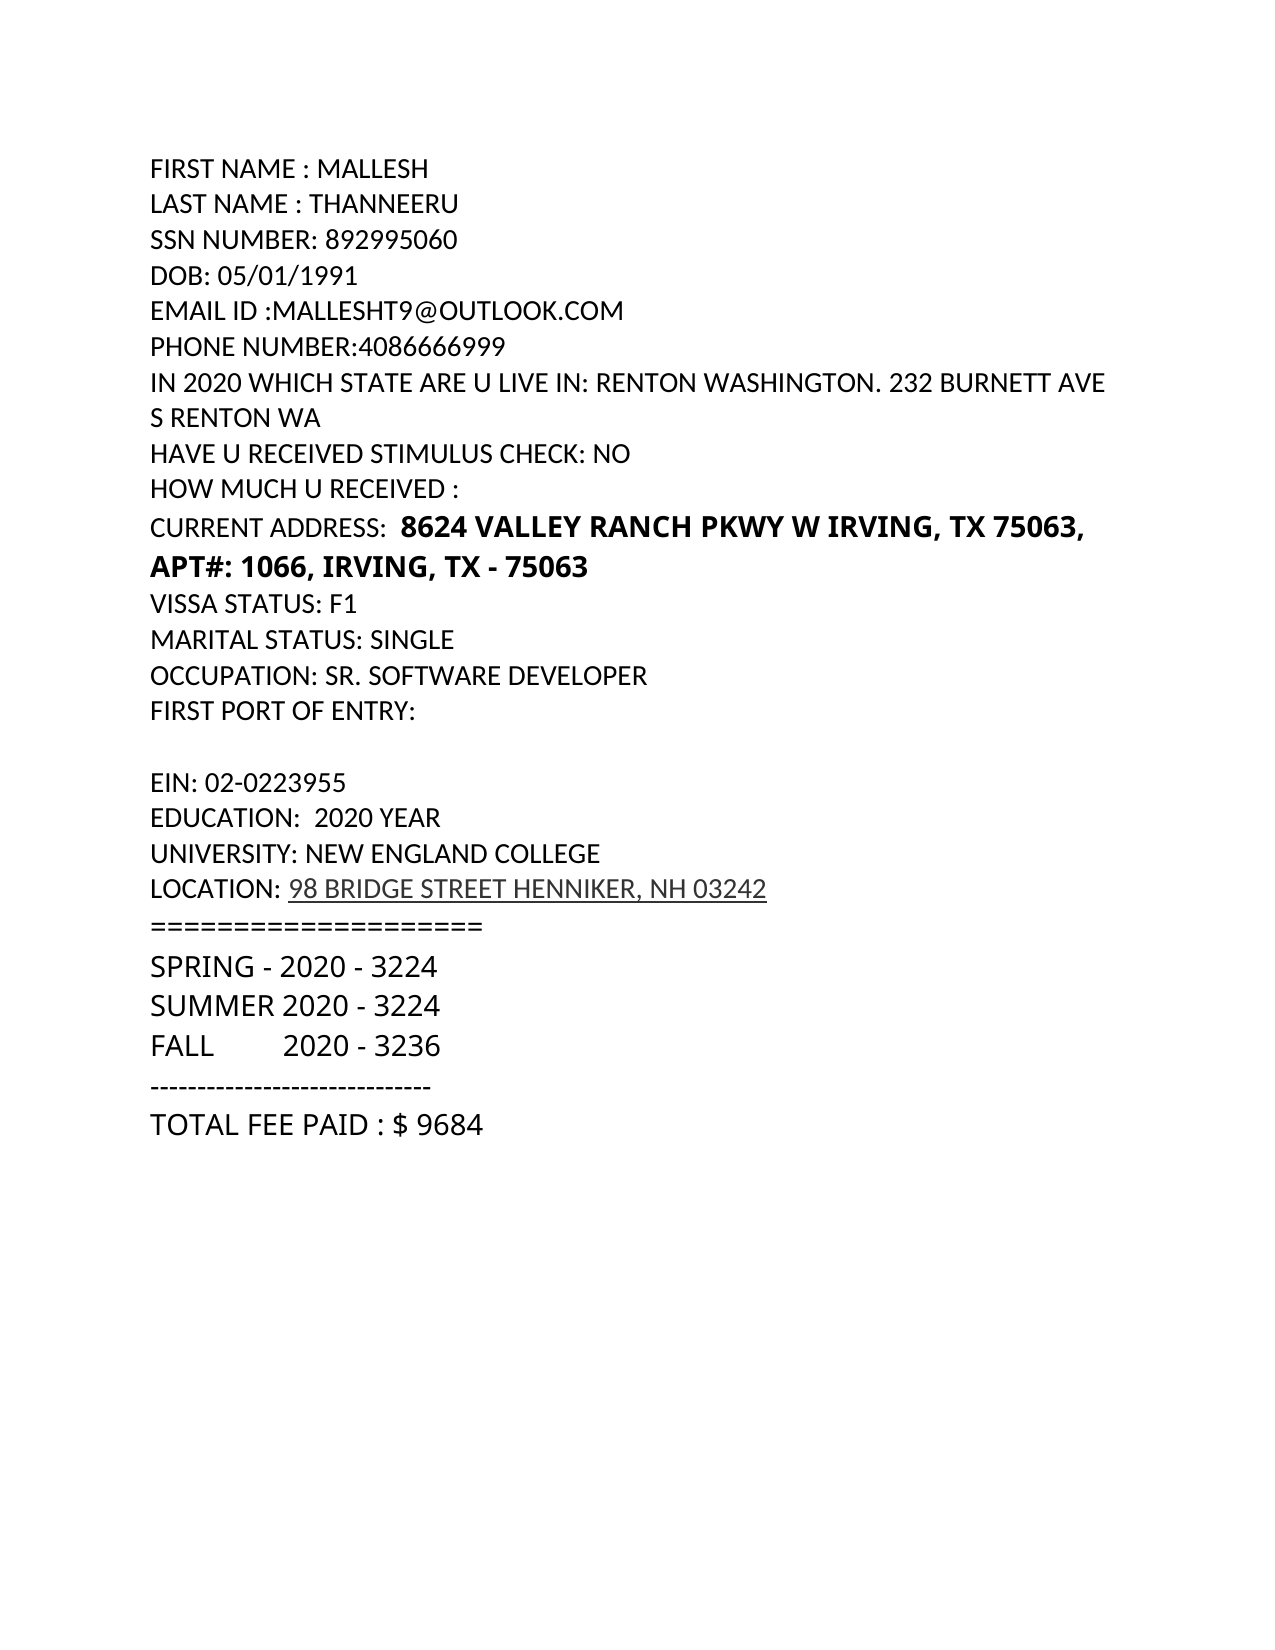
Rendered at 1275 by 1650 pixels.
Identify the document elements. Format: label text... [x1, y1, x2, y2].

text UNIVERSITY: NEW ENGLAND COLLEGE [150, 835, 1125, 871]
text FALL 2020 - 3236 [150, 1025, 1125, 1065]
text IN 2020 WHICH STATE ARE U LIVE IN: RENTON WASHINGTON. 232 BURNETT AVE S RENTON WA [150, 364, 1125, 435]
text SUMMER 2020 - 3224 [150, 986, 1125, 1025]
text FIRST NAME : MALLESH [150, 150, 1125, 186]
text LAST NAME : THANNEERU [150, 186, 1125, 221]
text PHONE NUMBER:4086666999 [150, 328, 1125, 364]
text CURRENT ADDRESS: 8624 VALLEY RANCH PKWY W IRVING, TX 75063, APT#: 1066, IRVING, TX - 75063 [150, 506, 1125, 586]
text SSN NUMBER: 892995060 [150, 221, 1125, 257]
text DOB: 05/01/1991 [150, 257, 1125, 292]
text HOW MUCH U RECEIVED : [150, 471, 1125, 506]
text TOTAL FEE PAID : $ 9684 [150, 1105, 1125, 1144]
text FIRST PORT OF ENTRY: [150, 692, 1125, 728]
text EIN: 02-0223955 [150, 764, 1125, 799]
text SPRING - 2020 - 3224 [150, 946, 1125, 986]
text HAVE U RECEIVED STIMULUS CHECK: NO [150, 435, 1125, 471]
text ------------------------------ [150, 1065, 1125, 1105]
text ==================== [150, 906, 1125, 946]
text EMAIL ID :MALLESHT9@OUTLOOK.COM [150, 292, 1125, 328]
text LOCATION: 98 BRIDGE STREET HENNIKER, NH 03242 [150, 871, 1125, 906]
text VISSA STATUS: F1 [150, 586, 1125, 621]
text MARITAL STATUS: SINGLE [150, 621, 1125, 657]
text OCCUPATION: SR. SOFTWARE DEVELOPER [150, 657, 1125, 692]
text EDUCATION: 2020 YEAR [150, 799, 1125, 835]
